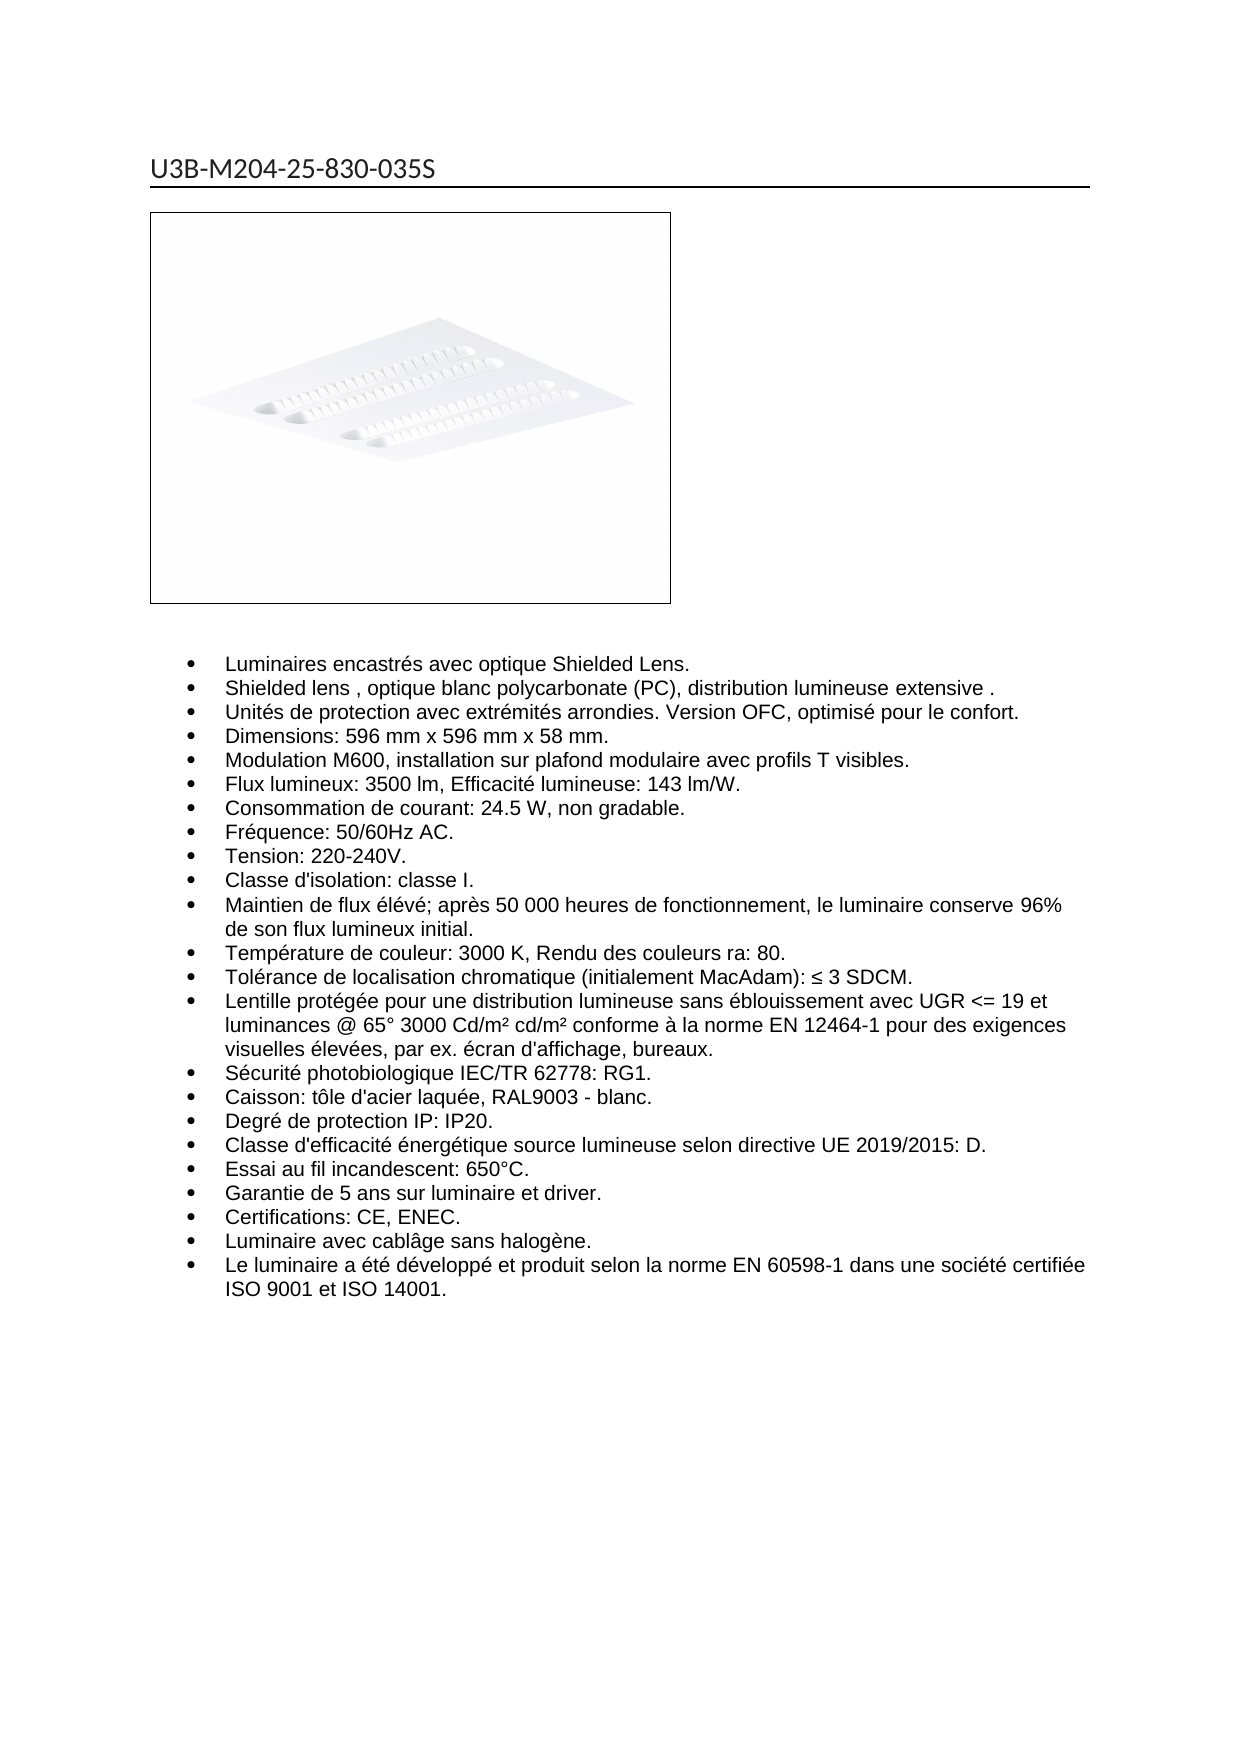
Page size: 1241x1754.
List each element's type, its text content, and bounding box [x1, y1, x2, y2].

list Luminaire avec cablâge sans halogène. [187, 1229, 1090, 1253]
list Luminaires encastrés avec optique Shielded Lens. [187, 652, 1090, 676]
list Lentille protégée pour une distribution lumineuse sans éblouissement avec UGR <= 19 et luminances @ 65° 3000 Cd/m² cd/m² conforme à la norme EN 12464-1 pour des exigences visuelles élevées, par ex. écran d'affichage, bureaux. [187, 988, 1090, 1061]
list Le luminaire a été développé et produit selon la norme EN 60598-1 dans une société certifiée ISO 9001 et ISO 14001. [187, 1253, 1090, 1301]
picture [151, 213, 670, 603]
list Fréquence: 50/60Hz AC. [187, 820, 1090, 844]
list Tension: 220-240V. [187, 844, 1090, 868]
list Température de couleur: 3000 K, Rendu des couleurs ra: 80. [187, 940, 1090, 964]
list Consommation de courant: 24.5 W, non gradable. [187, 796, 1090, 820]
list Dimensions: 596 mm x 596 mm x 58 mm. [187, 724, 1090, 748]
list Tolérance de localisation chromatique (initialement MacAdam): ≤ 3 SDCM. [187, 964, 1090, 988]
text U3B-M204-25-830-035S [150, 150, 1090, 186]
list Maintien de flux élévé; après 50 000 heures de fonctionnement, le luminaire conserve 96% de son flux lumineux initial. [187, 892, 1090, 940]
list Classe d'efficacité énergétique source lumineuse selon directive UE 2019/2015: D. [187, 1133, 1090, 1157]
list Flux lumineux: 3500 lm, Efficacité lumineuse: 143 lm/W. [187, 772, 1090, 796]
list Degré de protection IP: IP20. [187, 1109, 1090, 1133]
list Garantie de 5 ans sur luminaire et driver. [187, 1181, 1090, 1205]
list Essai au fil incandescent: 650°C. [187, 1157, 1090, 1181]
list Shielded lens , optique blanc polycarbonate (PC), distribution lumineuse extensive . [187, 676, 1090, 700]
list Caisson: tôle d'acier laquée, RAL9003 - blanc. [187, 1084, 1090, 1109]
list Modulation M600, installation sur plafond modulaire avec profils T visibles. [187, 748, 1090, 772]
list Certifications: CE, ENEC. [187, 1205, 1090, 1229]
list Classe d'isolation: classe I. [187, 868, 1090, 892]
list Unités de protection avec extrémités arrondies. Version OFC, optimisé pour le confort. [187, 700, 1090, 724]
list Sécurité photobiologique IEC/TR 62778: RG1. [187, 1061, 1090, 1084]
